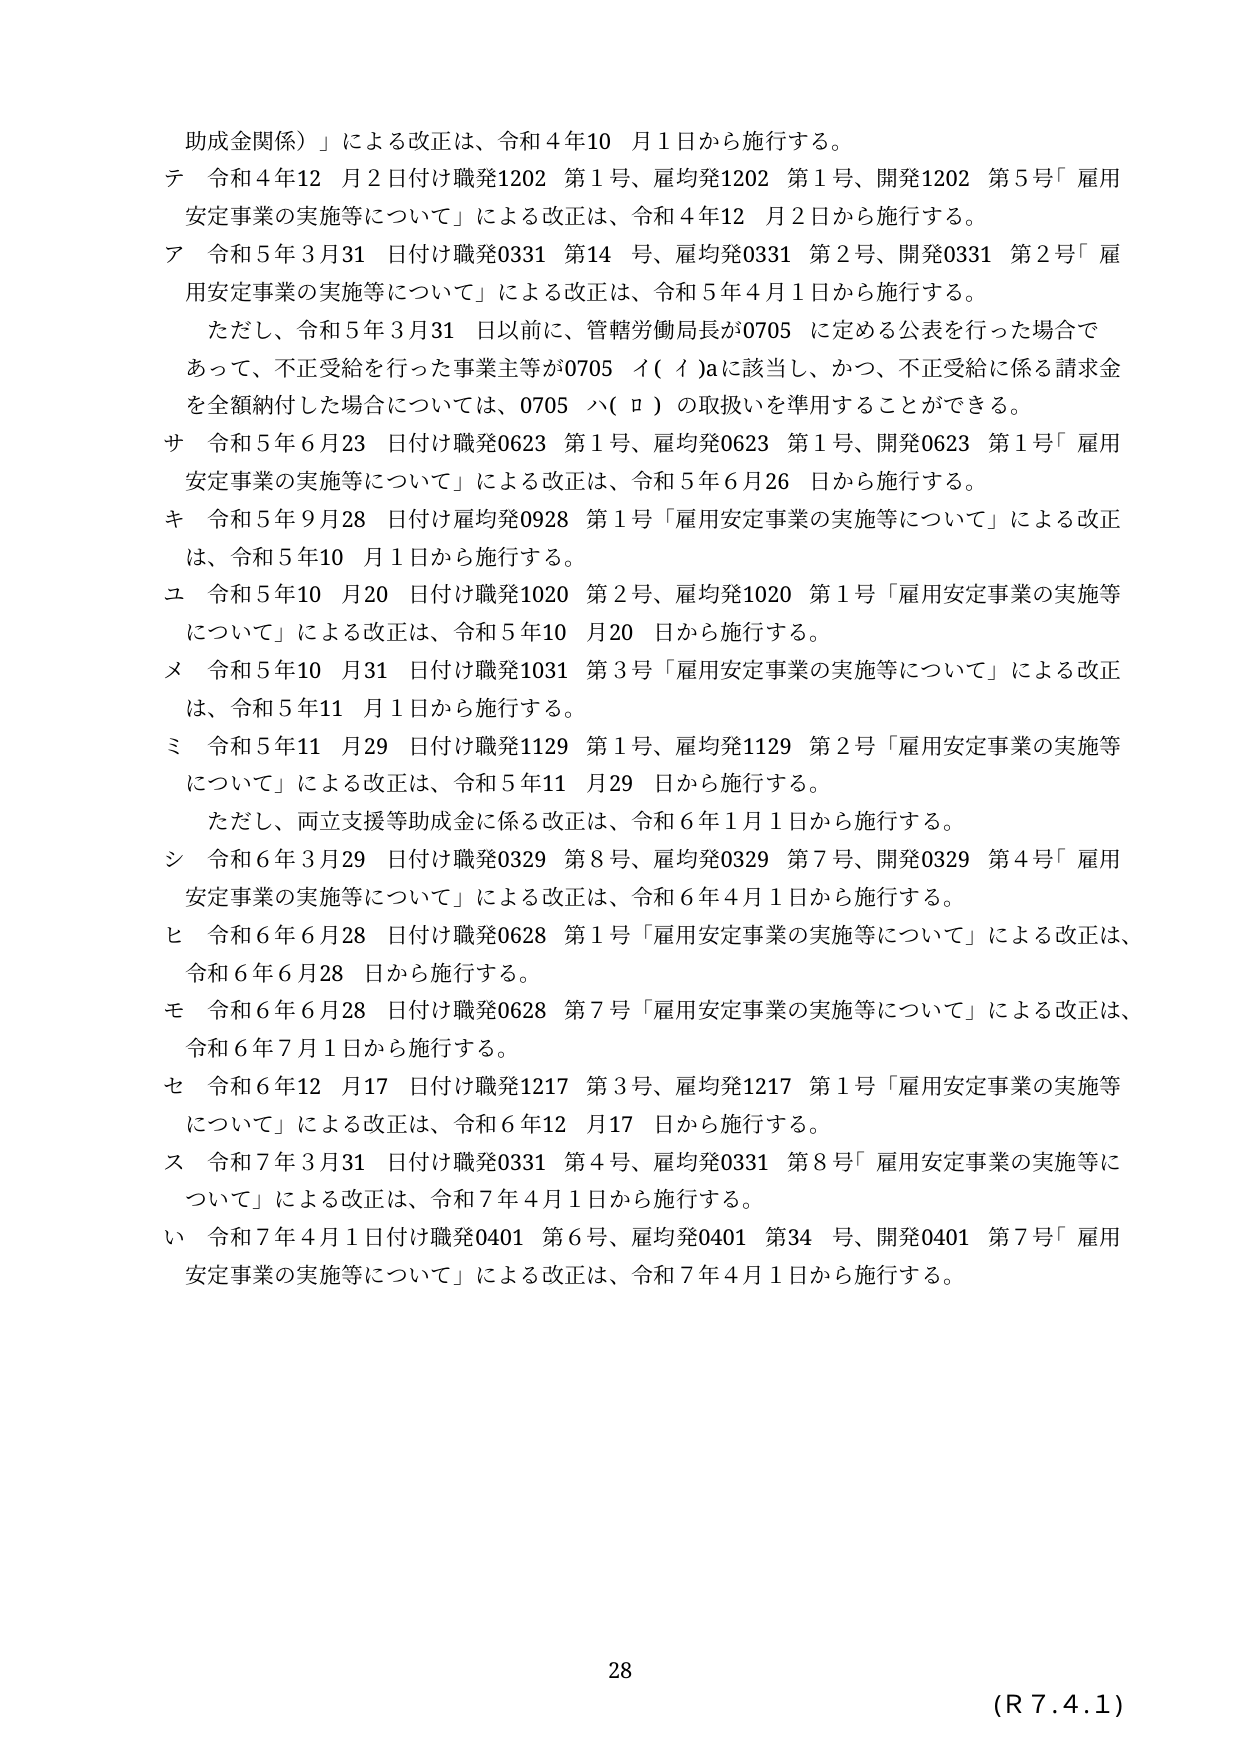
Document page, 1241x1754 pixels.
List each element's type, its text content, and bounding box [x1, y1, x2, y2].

text ミ 令和５年11月29日付け職発1129第１号、雇均発1129第２号「雇用安定事業の実施等について」による改正は、令和５年11月29日から施行する。 [118, 726, 1122, 801]
text ア 令和５年３月31日付け職発0331第14号、雇均発0331第２号、開発0331第２号｢雇用安定事業の実施等について｣による改正は、令和５年４月１日から施行する。 [118, 234, 1122, 310]
text キ 令和５年９月28日付け雇均発0928第１号「雇用安定事業の実施等について」による改正は、令和５年10月１日から施行する。 [118, 499, 1122, 574]
text テ 令和４年12月２日付け職発1202第１号、雇均発1202第１号、開発1202第５号｢雇用安定事業の実施等について｣による改正は、令和４年12月２日から施行する。 [118, 158, 1122, 234]
text ただし、令和５年３月31日以前に、管轄労働局長が0705に定める公表を行った場合であって、不正受給を行った事業主等が0705イ(ｲ)aに該当し、かつ、不正受給に係る請求金を全額納付した場合については、0705ハ(ﾛ)の取扱いを準用することができる。 [118, 310, 1122, 423]
text セ 令和６年12月17日付け職発1217第３号、雇均発1217第１号「雇用安定事業の実施等について」による改正は、令和６年12月17日から施行する。 [118, 1066, 1122, 1142]
text メ 令和５年10月31日付け職発1031第３号「雇用安定事業の実施等について」による改正は、令和５年11月１日から施行する。 [118, 650, 1122, 726]
text ユ 令和５年10月20日付け職発1020第２号、雇均発1020第１号「雇用安定事業の実施等について」による改正は、令和５年10月20日から施行する。 [163, 574, 1122, 650]
text シ 令和６年３月29日付け職発0329第８号、雇均発0329第７号、開発0329第４号｢雇用安定事業の実施等について｣による改正は、令和６年４月１日から施行する。 [118, 839, 1122, 915]
text ヒ 令和６年６月28日付け職発0628第１号「雇用安定事業の実施等について」による改正は、令和６年６月28日から施行する。 [118, 915, 1122, 990]
text い 令和７年４月１日付け職発0401第６号、雇均発0401第34号、開発0401第７号｢雇用安定事業の実施等について｣による改正は、令和７年４月１日から施行する。 [118, 1217, 1122, 1293]
text モ 令和６年６月28日付け職発0628第７号「雇用安定事業の実施等について」による改正は、令和６年７月１日から施行する。 [118, 990, 1122, 1066]
text ス 令和７年３月31日付け職発0331第４号、雇均発0331第８号｢雇用安定事業の実施等について｣による改正は、令和７年４月１日から施行する。 [118, 1142, 1122, 1217]
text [118, 121, 1122, 158]
text ただし、両立支援等助成金に係る改正は、令和６年１月１日から施行する。 [118, 801, 1122, 839]
text サ 令和５年６月23日付け職発0623第１号、雇均発0623第１号、開発0623第１号｢雇用安定事業の実施等について｣による改正は、令和５年６月26日から施行する。 [118, 423, 1122, 499]
